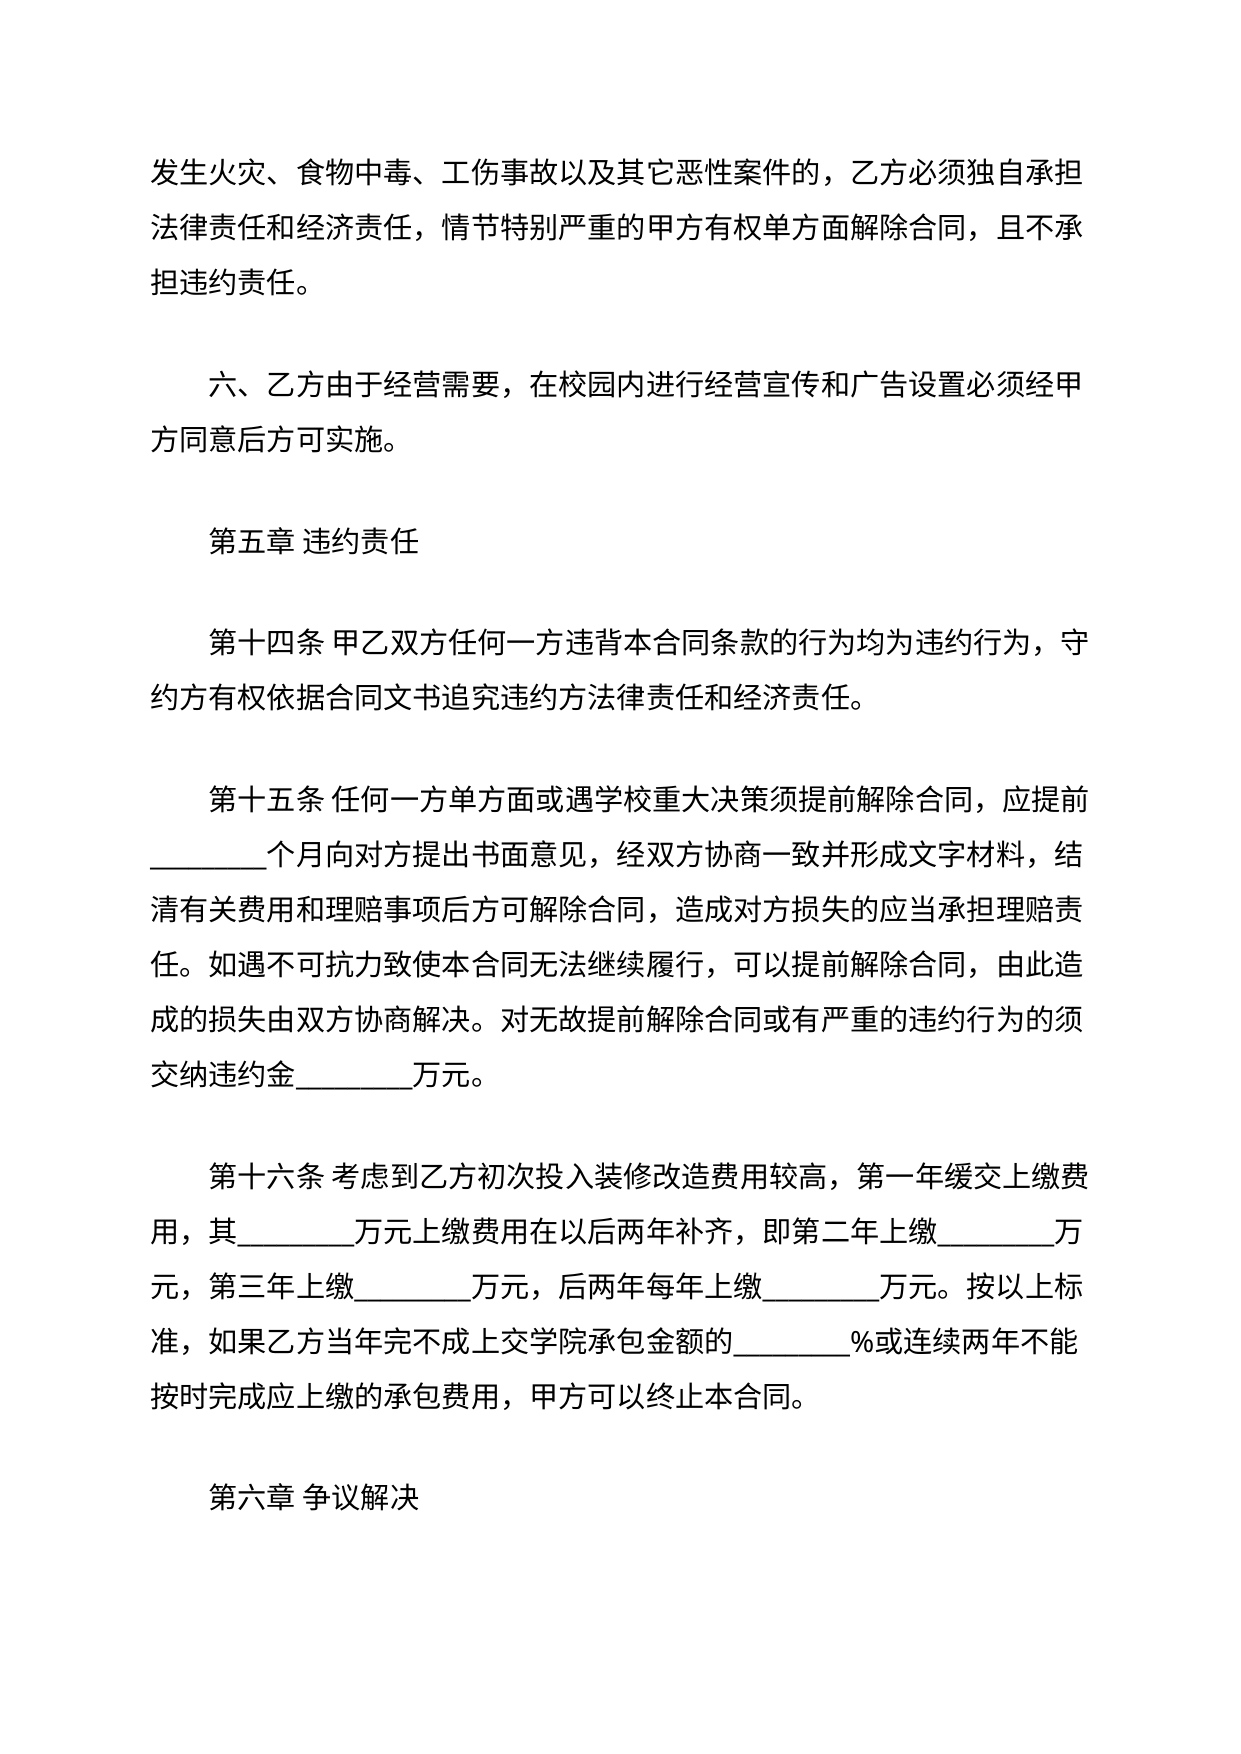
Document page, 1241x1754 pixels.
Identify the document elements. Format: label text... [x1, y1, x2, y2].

text 第五章 违约责任 [150, 518, 1090, 561]
text 第十四条 甲乙双方任何一方违背本合同条款的行为均为违约行为，守约方有权依据合同文书追究违约方法律责任和经济责任。 [150, 620, 1090, 717]
text 第十五条 任何一方单方面或遇学校重大决策须提前解除合同，应提前_________个月向对方提出书面意见，经双方协商一致并形成文字材料，结清有关费用和理赔事项后方可解除合同，造成对方损失的应当承担理赔责任。如遇不可抗力致使本合同无法继续履行，可以提前解除合同，由此造成的损失由双方协商解决。对无故提前解除合同或有严重的违约行为的须交纳违约金_________万元。 [150, 777, 1090, 1094]
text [150, 150, 1090, 302]
text 第六章 争议解决 [150, 1475, 1090, 1517]
text 六、乙方由于经营需要，在校园内进行经营宣传和广告设置必须经甲方同意后方可实施。 [150, 362, 1090, 459]
text 第十六条 考虑到乙方初次投入装修改造费用较高，第一年缓交上缴费用，其_________万元上缴费用在以后两年补齐，即第二年上缴_________万元，第三年上缴_________万元，后两年每年上缴_________万元。按以上标准，如果乙方当年完不成上交学院承包金额的_________%或连续两年不能按时完成应上缴的承包费用，甲方可以终止本合同。 [150, 1153, 1090, 1415]
